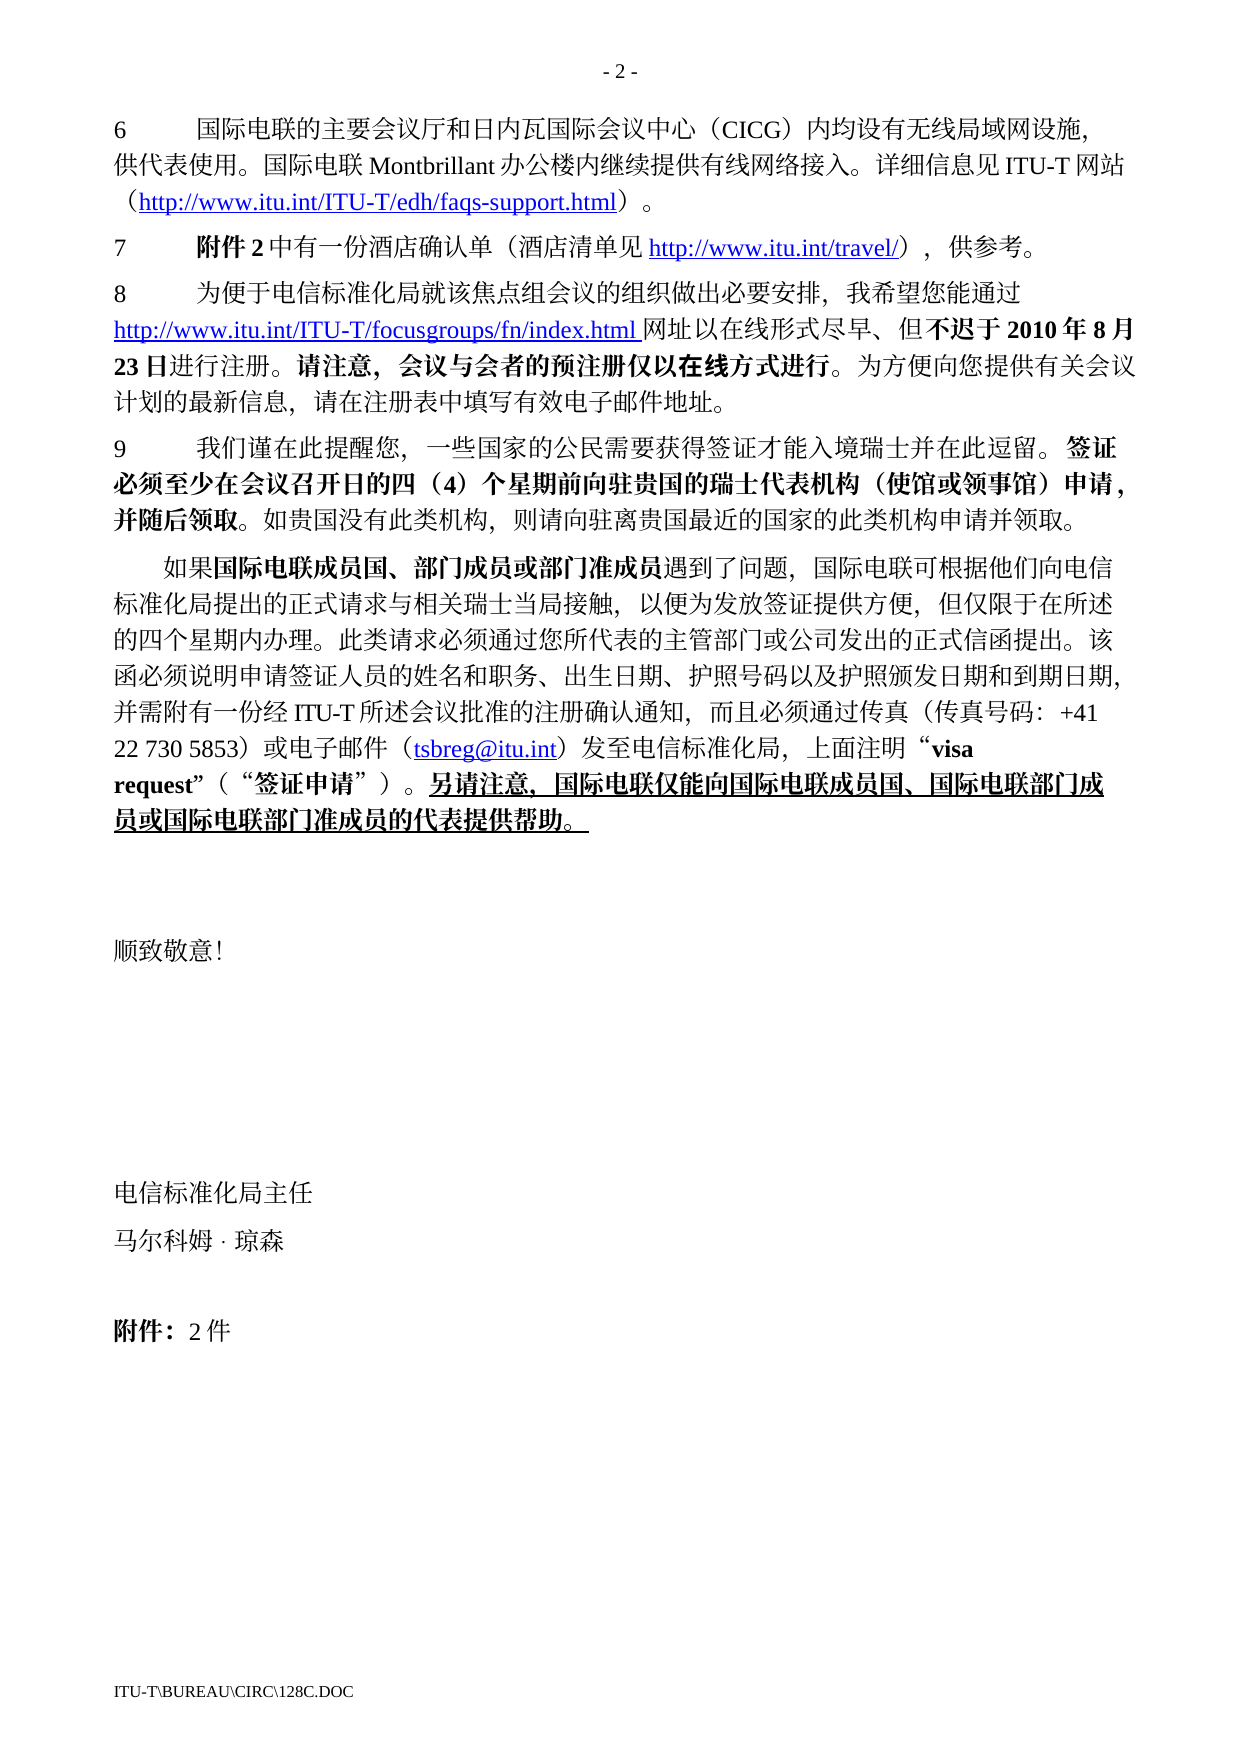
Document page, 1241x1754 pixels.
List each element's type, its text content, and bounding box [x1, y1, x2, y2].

text 马尔科姆•琼森 [113, 1222, 1117, 1258]
text 7 附件2中有一份酒店确认单（酒店清单见http://www.itu.int/travel/），供参考。 [113, 228, 1127, 264]
text 电信标准化局主任 [113, 1174, 1117, 1209]
text 附件：2件 [113, 1312, 1117, 1348]
text 8 为便于电信标准化局就该焦点组会议的组织做出必要安排，我希望您能通过 http://www.itu.int/ITU-T/focusgroups/fn/index.html网址以在线形式尽早、但不迟于2010年8月23日进行注册。请注意，会议与会者的预注册仅以在线方式进行。为方便向您提供有关会议计划的最新信息，请在注册表中填写有效电子邮件地址。 [113, 274, 1137, 418]
text 6 国际电联的主要会议厅和日内瓦国际会议中心（CICG）内均设有无线局域网设施，供代表使用。国际电联Montbrillant办公楼内继续提供有线网络接入。详细信息见ITU-T网站（http://www.itu.int/ITU-T/edh/faqs-support.html）。 [113, 109, 1127, 217]
text 如果国际电联成员国、部门成员或部门准成员遇到了问题，国际电联可根据他们向电信标准化局提出的正式请求与相关瑞士当局接触，以便为发放签证提供方便，但仅限于在所述的四个星期内办理。此类请求必须通过您所代表的主管部门或公司发出的正式信函提出。该函必须说明申请签证人员的姓名和职务、出生日期、护照号码以及护照颁发日期和到期日期，并需附有一份经ITU-T所述会议批准的注册确认通知，而且必须通过传真（传真号码：+41 22 730 5853）或电子邮件（tsbreg@itu.int）发至电信标准化局，上面注明“visa request”（“签证申请”）。另请注意，国际电联仅能向国际电联成员国、国际电联部门成员或国际电联部门准成员的代表提供帮助。 [113, 549, 1127, 836]
text 顺致敬意！ [113, 931, 1127, 996]
text 9 我们谨在此提醒您，一些国家的公民需要获得签证才能入境瑞士并在此逗留。签证必须至少在会议召开日的四（4）个星期前向驻贵国的瑞士代表机构（使馆或领事馆）申请，并随后领取。如贵国没有此类机构，则请向驻离贵国最近的国家的此类机构申请并领取。 [113, 428, 1117, 536]
